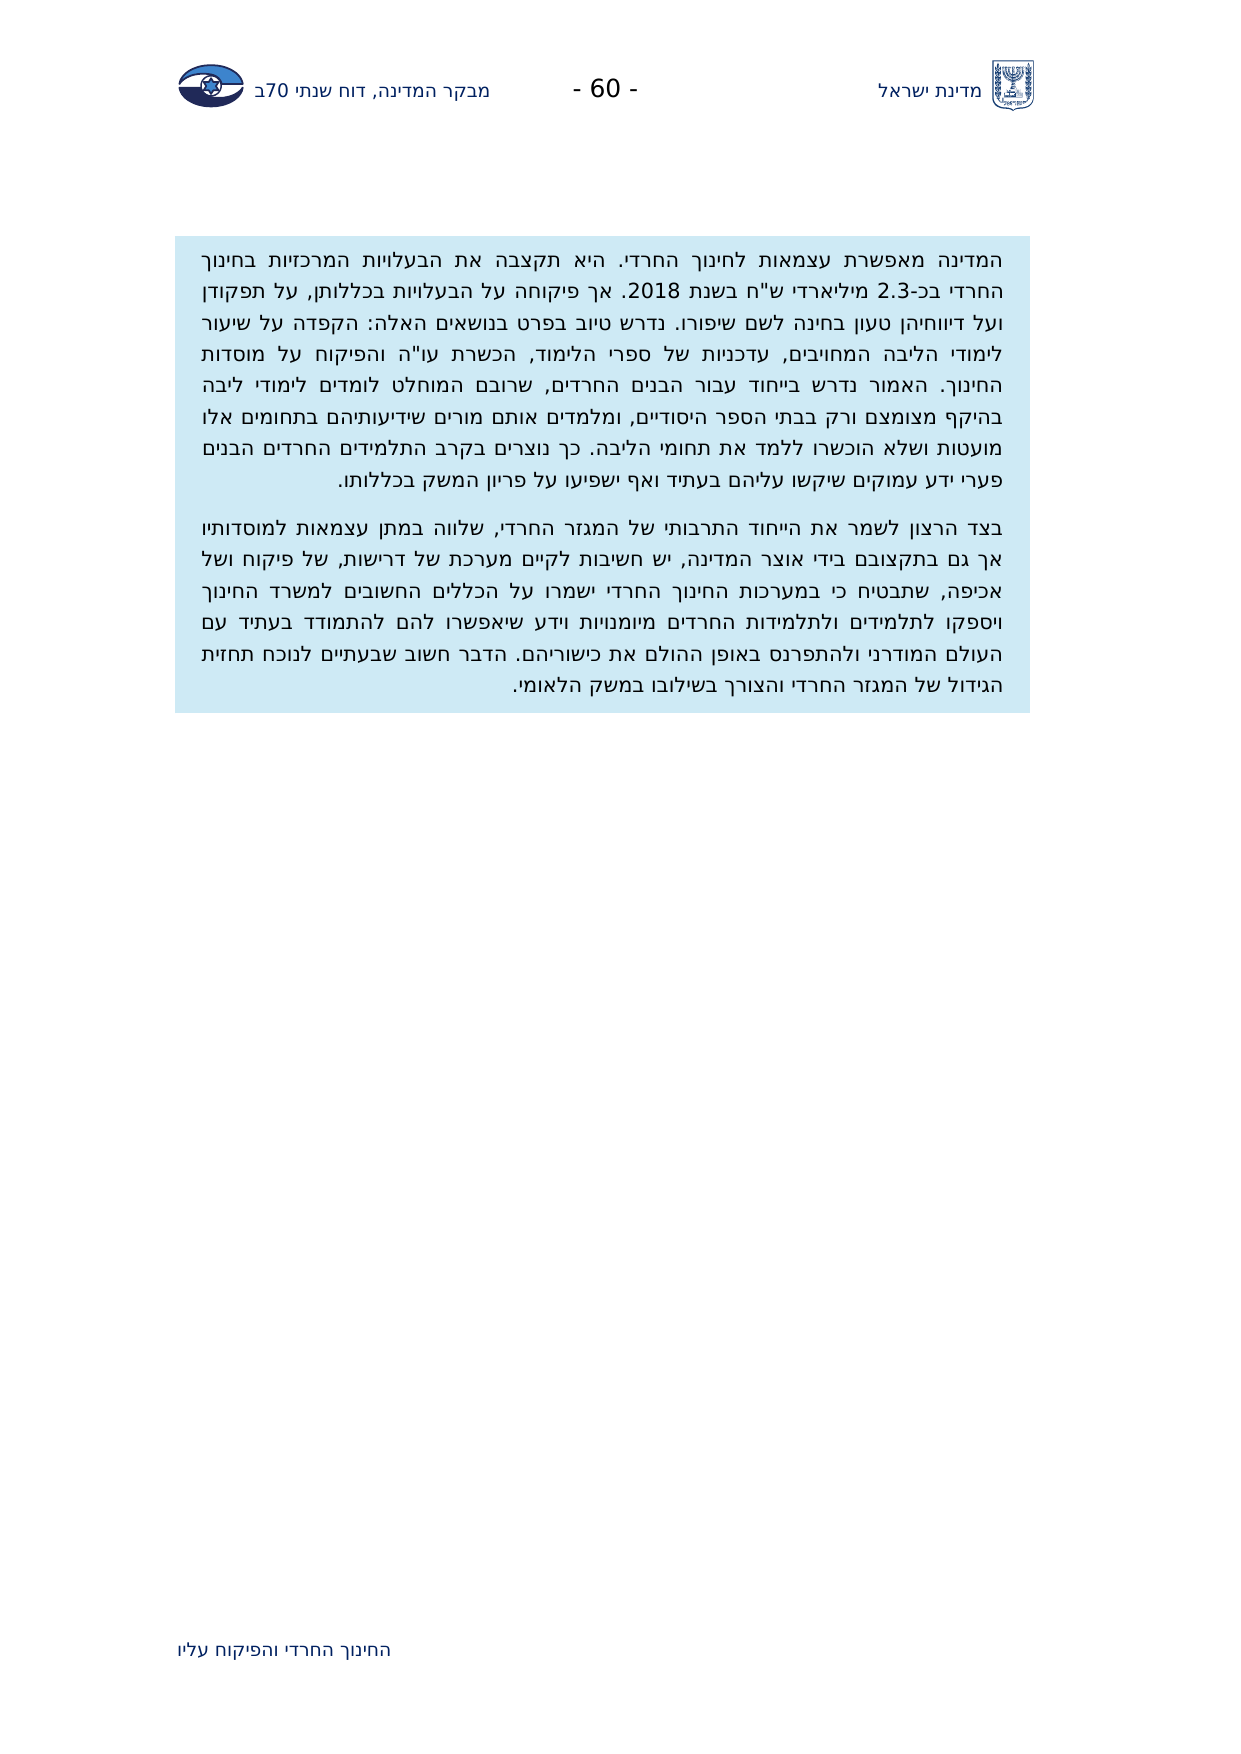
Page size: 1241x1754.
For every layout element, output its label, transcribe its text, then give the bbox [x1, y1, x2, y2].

text בצד הרצון לשמר את הייחוד התרבותי של המגזר החרדי, שלווה במתן עצמאות למוסדותיו אך גם בתקצובם בידי אוצר המדינה, יש חשיבות לקיים מערכת של דרישות, של פיקוח ושל אכיפה, שתבטיח כי במערכות החינוך החרדי ישמרו על הכללים החשובים למשרד החינוך ויספקו לתלמידים ולתלמידות החרדים מיומנויות וידע שיאפשרו להם להתמודד בעתיד עם העולם המודרני ולהתפרנס באופן ההולם את כישוריהם. הדבר חשוב שבעתיים לנוכח תחזית הגידול של המגזר החרדי והצורך בשילובו במשק הלאומי. [178, 504, 1027, 710]
text המדינה מאפשרת עצמאות לחינוך החרדי. היא תקצבה את הבעלויות המרכזיות בחינוך החרדי בכ-2.3 מיליארדי ש"ח בשנת 2018. אך פיקוחה על הבעלויות בכללותן, על תפקודן ועל דיווחיהן טעון בחינה לשם שיפורו. נדרש טיוב בפרט בנושאים האלה: הקפדה על שיעור לימודי הליבה המחויבים, עדכניות של ספרי הלימוד, הכשרת עו"ה והפיקוח על מוסדות החינוך. האמור נדרש בייחוד עבור הבנים החרדים, שרובם המוחלט לומדים לימודי ליבה בהיקף מצומצם ורק בבתי הספר היסודיים, ומלמדים אותם מורים שידיעותיהם בתחומים אלו מועטות ושלא הוכשרו ללמד את תחומי הליבה. כך נוצרים בקרב התלמידים החרדים הבנים פערי ידע עמוקים שיקשו עליהם בעתיד ואף ישפיעו על פריון המשק בכללותו. [178, 239, 1027, 492]
